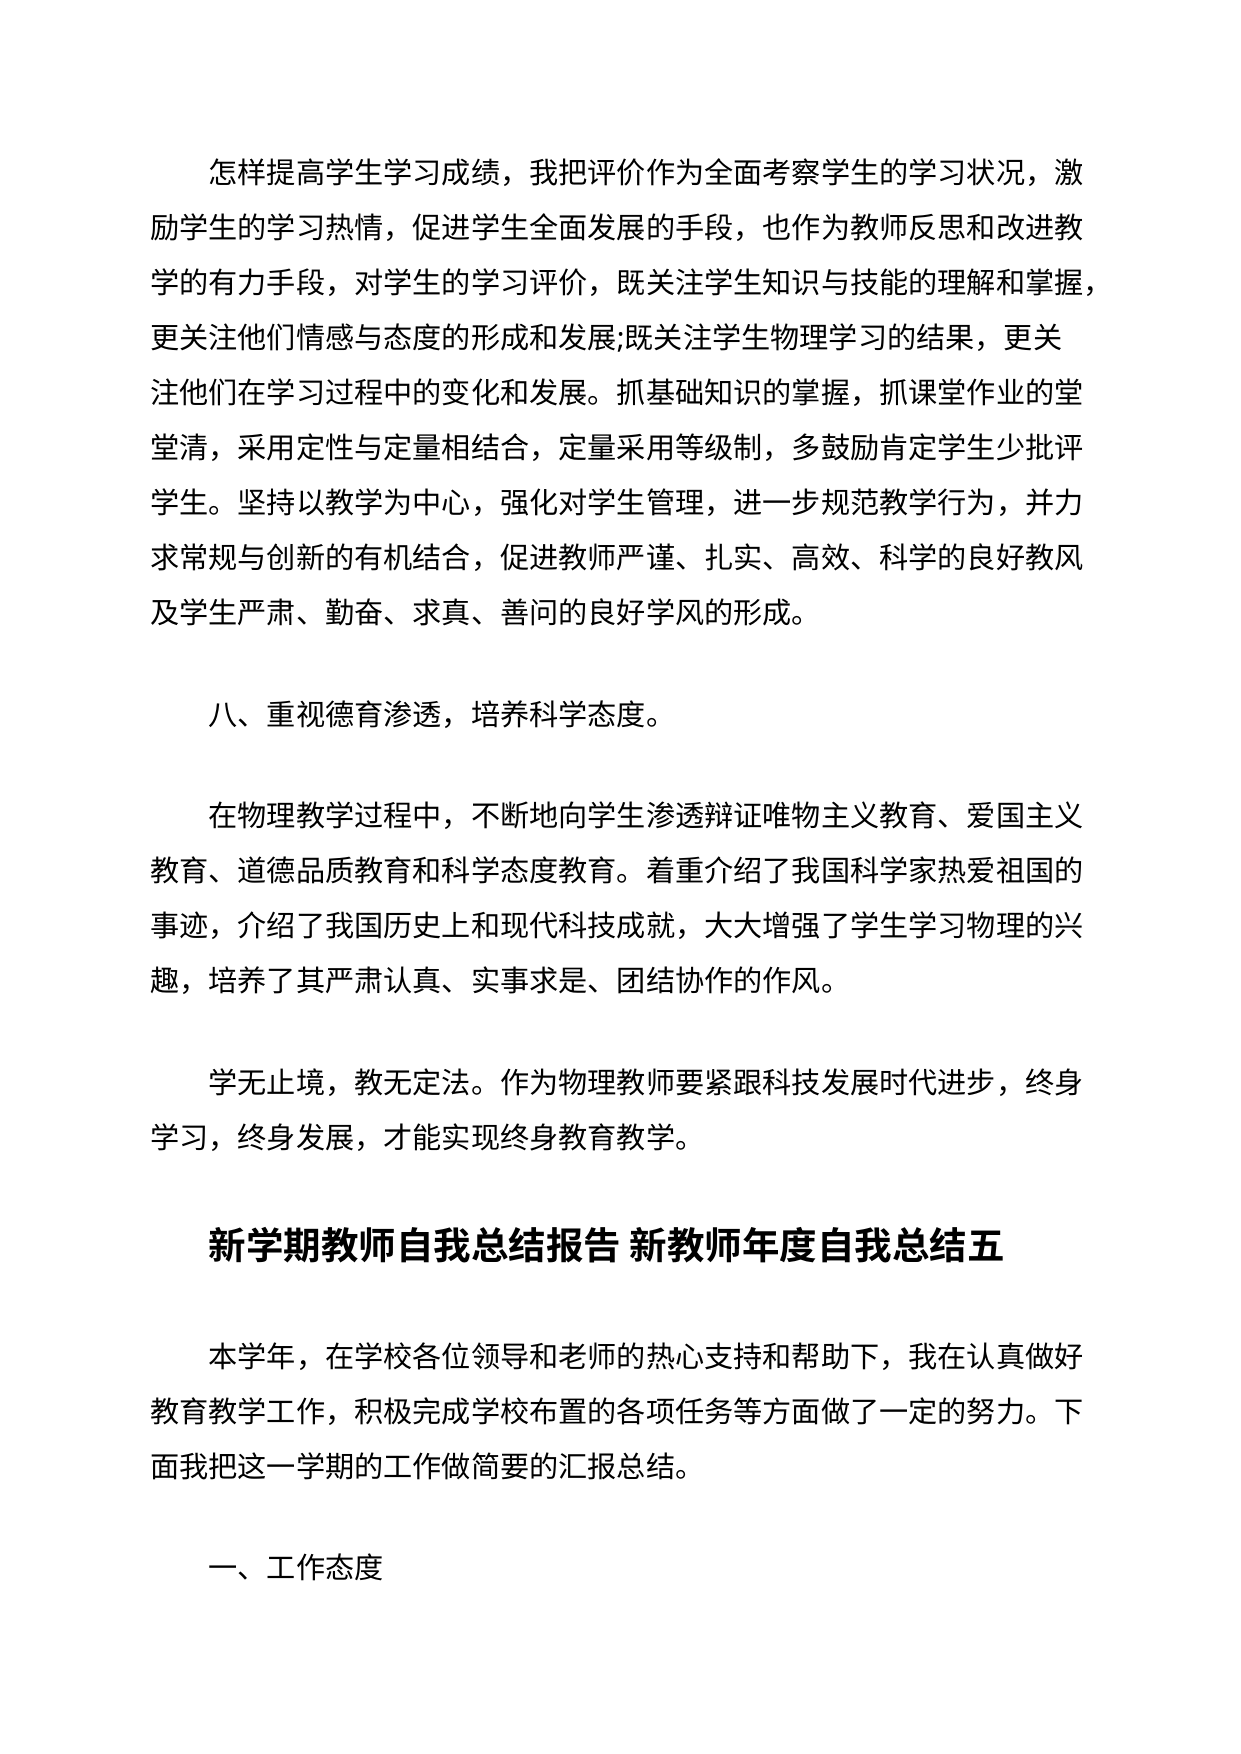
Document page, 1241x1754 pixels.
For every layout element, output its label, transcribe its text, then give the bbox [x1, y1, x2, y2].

text 八、重视德育渗透，培养科学态度。 [150, 691, 1090, 733]
text 学无止境，教无定法。作为物理教师要紧跟科技发展时代进步，终身学习，终身发展，才能实现终身教育教学。 [150, 1059, 1090, 1156]
text 一、工作态度 [150, 1545, 1090, 1587]
text 怎样提高学生学习成绩，我把评价作为全面考察学生的学习状况，激励学生的学习热情，促进学生全面发展的手段，也作为教师反思和改进教学的有力手段，对学生的学习评价，既关注学生知识与技能的理解和掌握，更关注他们情感与态度的形成和发展;既关注学生物理学习的结果，更关注他们在学习过程中的变化和发展。抓基础知识的掌握，抓课堂作业的堂堂清，采用定性与定量相结合，定量采用等级制，多鼓励肯定学生少批评学生。坚持以教学为中心，强化对学生管理，进一步规范教学行为，并力求常规与创新的有机结合，促进教师严谨、扎实、高效、科学的良好教风及学生严肃、勤奋、求真、善问的良好学风的形成。 [150, 150, 1090, 632]
text 在物理教学过程中，不断地向学生渗透辩证唯物主义教育、爱国主义教育、道德品质教育和科学态度教育。着重介绍了我国科学家热爱祖国的事迹，介绍了我国历史上和现代科技成就，大大增强了学生学习物理的兴趣，培养了其严肃认真、实事求是、团结协作的作风。 [150, 793, 1090, 1000]
text 本学年，在学校各位领导和老师的热心支持和帮助下，我在认真做好教育教学工作，积极完成学校布置的各项任务等方面做了一定的努力。下面我把这一学期的工作做简要的汇报总结。 [150, 1333, 1090, 1485]
text 新学期教师自我总结报告 新教师年度自我总结五 [150, 1216, 1090, 1270]
